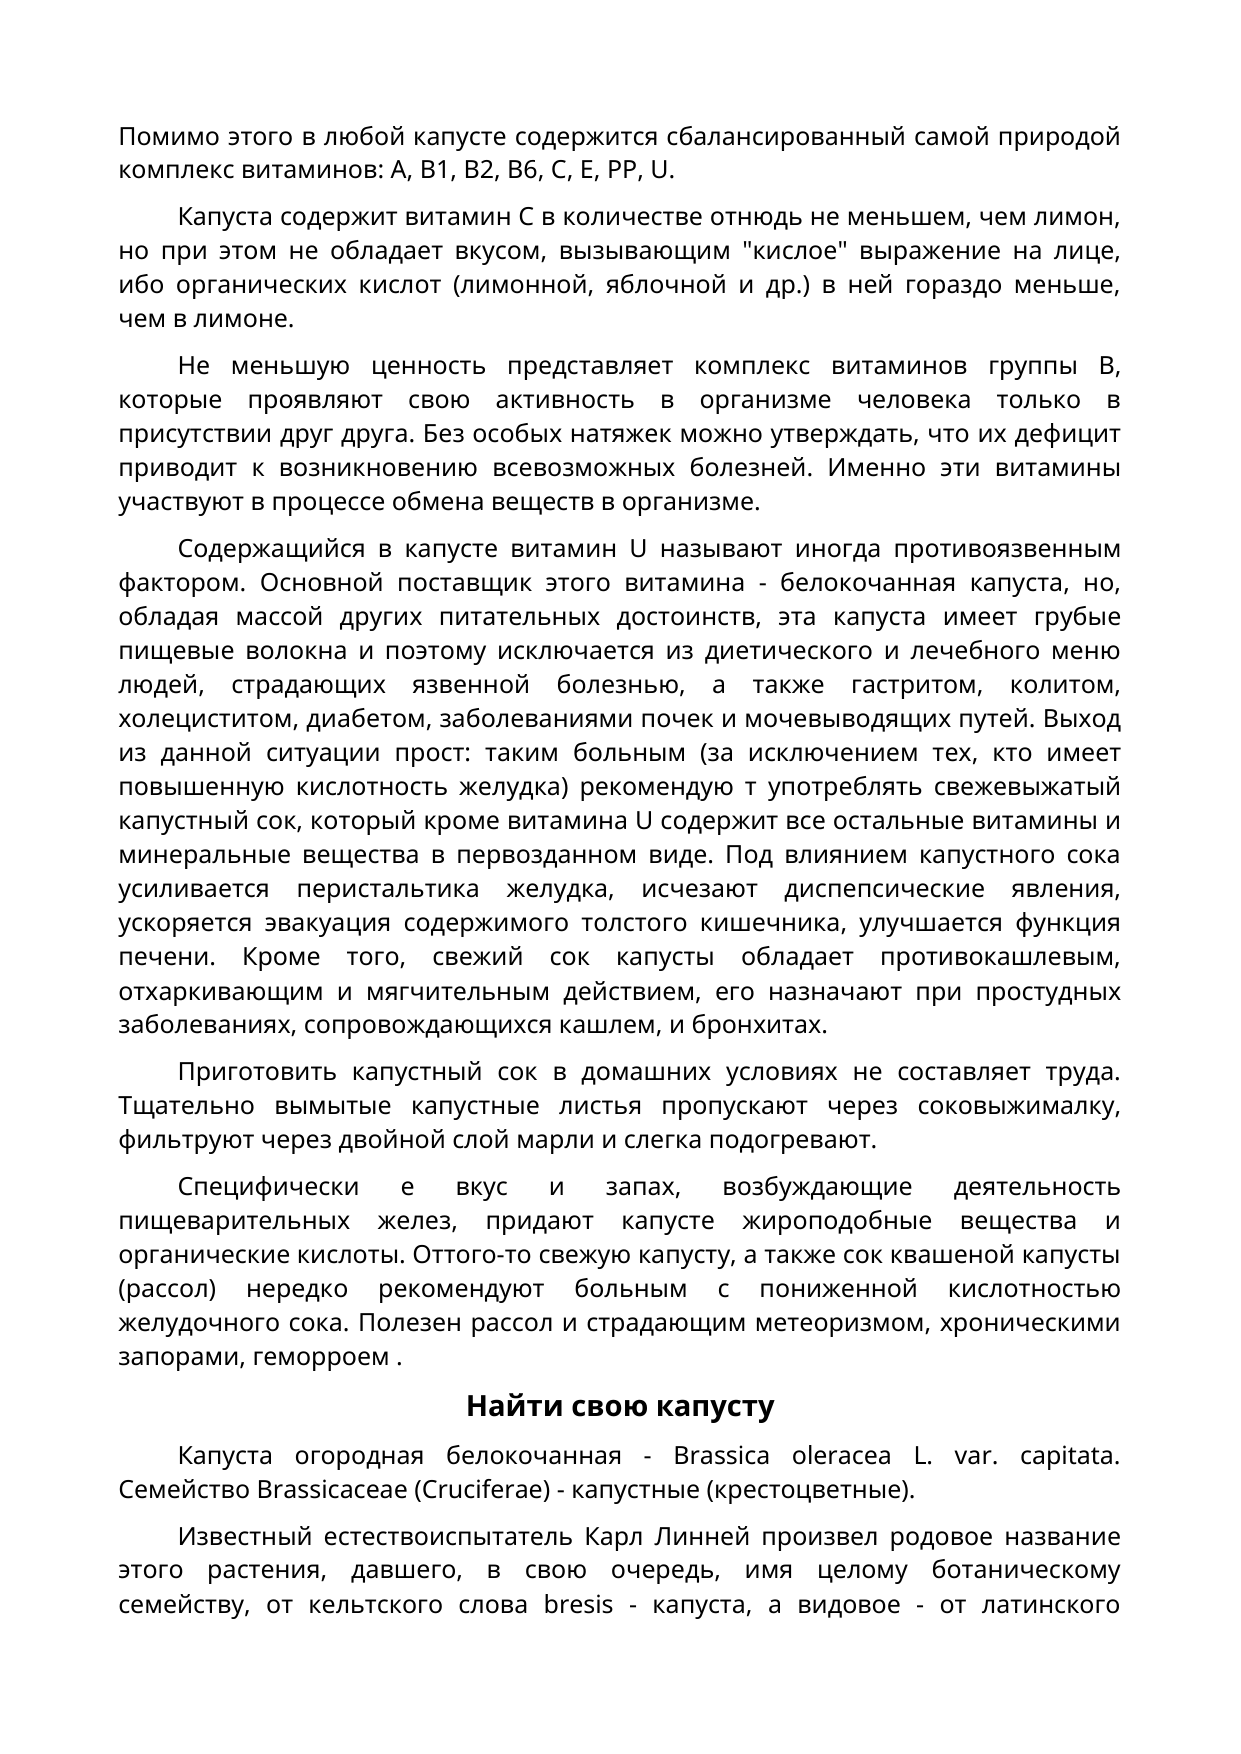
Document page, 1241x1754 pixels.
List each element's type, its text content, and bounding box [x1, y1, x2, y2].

text Содержащийся в капусте витамин U называют иногда противоязвенным фактором. Основной поставщик этого витамина - белокочанная капуста, но, обладая массой других питательных достоинств, эта капуста имеет грубые пищевые волокна и поэтому исключается из диетического и лечебного меню людей, страдающих язвенной болезнью, а также гастритом, колитом, холециститом, диабетом, заболеваниями почек и мочевыводящих путей. Выход из данной ситуации прост: таким больным (за исключением тех, кто имеет повышенную кислотность желудка) рекомендую т употреблять свежевыжатый капустный сок, который кроме витамина U содержит все остальные витамины и минеральные вещества в первозданном виде. Под влиянием капустного сока усиливается перистальтика желудка, исчезают диспепсические явления, ускоряется эвакуация содержимого толстого кишечника, улучшается функция печени. Кроме того, свежий сок капусты обладает противокашлевым, отхаркивающим и мягчительным действием, его назначают при простудных заболеваниях, сопровождающихся кашлем, и бронхитах. [118, 530, 1122, 1041]
text Приготовить капустный сок в домашних условиях не составляет труда. Тщательно вымытые капустные листья пропускают через соковыжималку, фильтруют через двойной слой марли и слегка подогревают. [118, 1054, 1122, 1156]
text Специфически е вкус и запах, возбуждающие деятельность пищеварительных желез, придают капусте жироподобные вещества и органические кислоты. Оттого-то свежую капусту, а также сок квашеной капусты (рассол) нередко рекомендуют больным с пониженной кислотностью желудочного сока. Полезен рассол и страдающим метеоризмом, хроническими запорами, геморроем . [118, 1168, 1122, 1373]
text Найти свою капусту [118, 1385, 1122, 1425]
text Капуста огородная белокочанная - Brassica oleracea L. var. capitata. Семейство Brassicaceae (Cruciferae) - капустные (крестоцветные). [118, 1437, 1122, 1506]
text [118, 1518, 1122, 1620]
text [118, 118, 1122, 186]
text Не меньшую ценность представляет комплекс витаминов группы В, которые проявляют свою активность в организме человека только в присутствии друг друга. Без особых натяжек можно утверждать, что их дефицит приводит к возникновению всевозможных болезней. Именно эти витамины участвуют в процессе обмена веществ в организме. [118, 347, 1122, 518]
text Капуста содержит витамин С в количестве отнюдь не меньшем, чем лимон, но при этом не обладает вкусом, вызывающим "кислое" выражение на лице, ибо органических кислот (лимонной, яблочной и др.) в ней гораздо меньше, чем в лимоне. [118, 199, 1122, 335]
